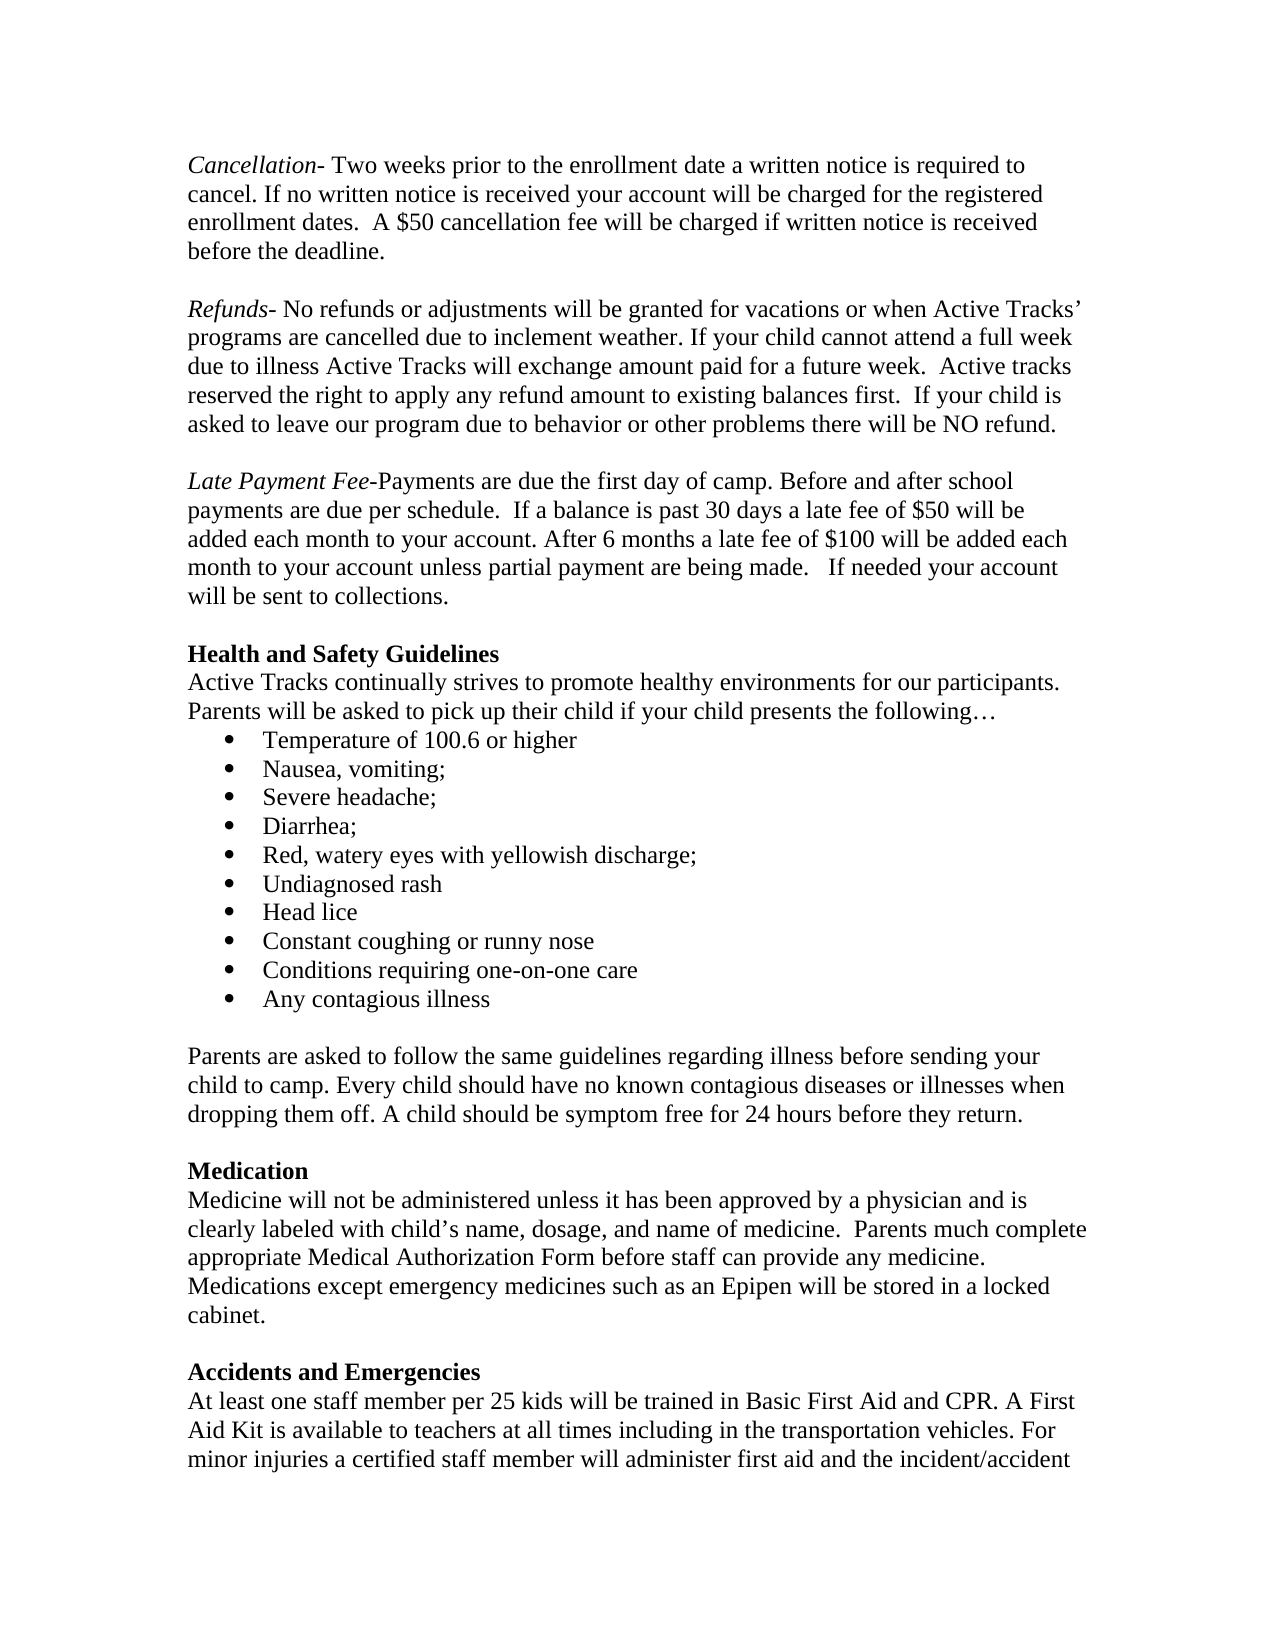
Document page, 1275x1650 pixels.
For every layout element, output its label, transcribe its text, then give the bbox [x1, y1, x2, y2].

list Conditions requiring one-on-one care [225, 955, 1087, 984]
text Health and Safety Guidelines [187, 639, 1087, 667]
text Accidents and Emergencies [187, 1357, 1087, 1386]
text Refunds- No refunds or adjustments will be granted for vacations or when Active Tracks’ programs are cancelled due to inclement weather. If your child cannot attend a full week due to illness Active Tracks will exchange amount paid for a future week. Active tracks reserved the right to apply any refund amount to existing balances first. If your child is asked to leave our program due to behavior or other problems there will be NO refund. [187, 294, 1087, 437]
list Head lice [225, 897, 1087, 926]
list Any contagious illness [225, 984, 1087, 1012]
text Medicine will not be administered unless it has been approved by a physician and is clearly labeled with child’s name, dosage, and name of medicine. Parents much complete appropriate Medical Authorization Form before staff can provide any medicine. Medications except emergency medicines such as an Epipen will be stored in a locked cabinet. [187, 1185, 1087, 1329]
list Undiagnosed rash [225, 869, 1087, 897]
list Diarrhea; [225, 811, 1087, 840]
text Active Tracks continually strives to promote healthy environments for our participants. Parents will be asked to pick up their child if your child presents the following… [187, 667, 1087, 725]
text Parents are asked to follow the same guidelines regarding illness before sending your child to camp. Every child should have no known contagious diseases or illnesses when dropping them off. A child should be symptom free for 24 hours before they return. [187, 1041, 1087, 1127]
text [187, 1386, 1087, 1472]
text Late Payment Fee-Payments are due the first day of camp. Before and after school payments are due per schedule. If a balance is past 30 days a late fee of $50 will be added each month to your account. After 6 months a late fee of $100 will be added each month to your account unless partial payment are being made. If needed your account will be sent to collections. [187, 466, 1087, 610]
list Constant coughing or runny nose [225, 926, 1087, 955]
list Temperature of 100.6 or higher [225, 725, 1087, 754]
list Red, watery eyes with yellowish discharge; [225, 840, 1087, 869]
list Severe headache; [225, 782, 1087, 811]
list Nausea, vomiting; [225, 754, 1087, 782]
text Medication [187, 1156, 1087, 1185]
text Cancellation- Two weeks prior to the enrollment date a written notice is required to cancel. If no written notice is received your account will be charged for the registered enrollment dates. A $50 cancellation fee will be charged if written notice is received before the deadline. [187, 150, 1087, 265]
